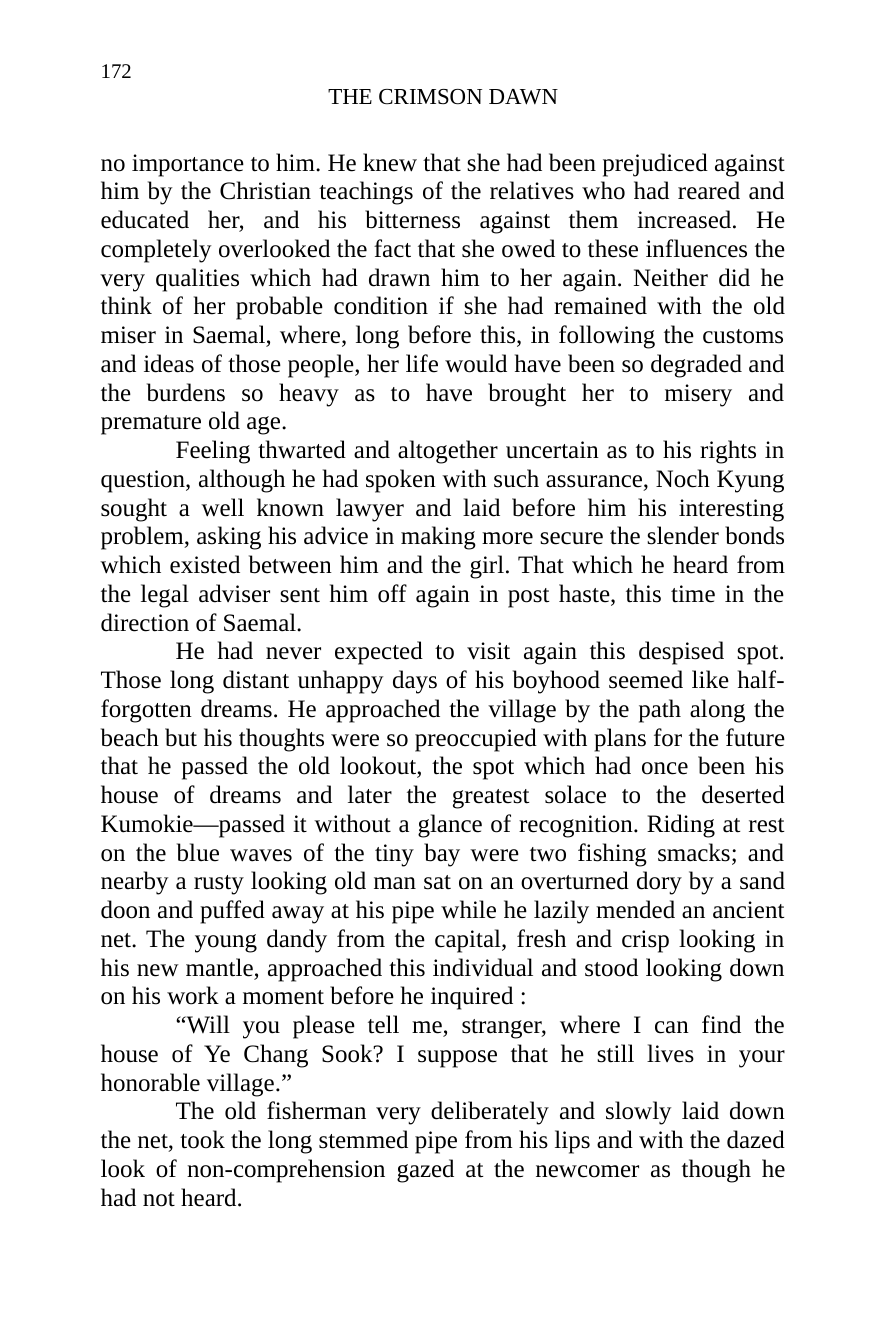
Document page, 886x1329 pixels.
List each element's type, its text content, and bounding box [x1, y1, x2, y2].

text The old fisherman very deliberately and slowly laid down the net, took the long stemmed pipe from his lips and with the dazed look of non-comprehension gazed at the newcomer as though he had not heard. [100, 1096, 786, 1211]
text no importance to him. He knew that she had been prejudiced against him by the Christian teachings of the relatives who had reared and educated her, and his bitterness against them increased. He completely overlooked the fact that she owed to these influences the very qualities which had drawn him to her again. Neither did he think of her probable condition if she had remained with the old miser in Saemal, where, long before this, in following the customs and ideas of those people, her life would have been so degraded and the burdens so heavy as to have brought her to misery and premature old age. [100, 148, 786, 435]
text “Will you please tell me, stranger, where I can find the house of Ye Chang Sook? I suppose that he still lives in your honorable village.” [100, 1010, 786, 1096]
text He had never expected to visit again this despised spot. Those long distant unhappy days of his boyhood seemed like half-forgotten dreams. He approached the village by the path along the beach but his thoughts were so preoccupied with plans for the future that he passed the old lookout, the spot which had once been his house of dreams and later the greatest solace to the deserted Kumokie—passed it without a glance of recognition. Riding at rest on the blue waves of the tiny bay were two fishing smacks; and nearby a rusty looking old man sat on an overturned dory by a sand doon and puffed away at his pipe while he lazily mended an ancient net. The young dandy from the capital, fresh and crisp looking in his new mantle, approached this individual and stood looking down on his work a moment before he inquired : [100, 636, 786, 1010]
text Feeling thwarted and altogether uncertain as to his rights in question, although he had spoken with such assurance, Noch Kyung sought a well known lawyer and laid before him his interesting problem, asking his advice in making more secure the slender bonds which existed between him and the girl. That which he heard from the legal adviser sent him off again in post haste, this time in the direction of Saemal. [100, 435, 786, 636]
